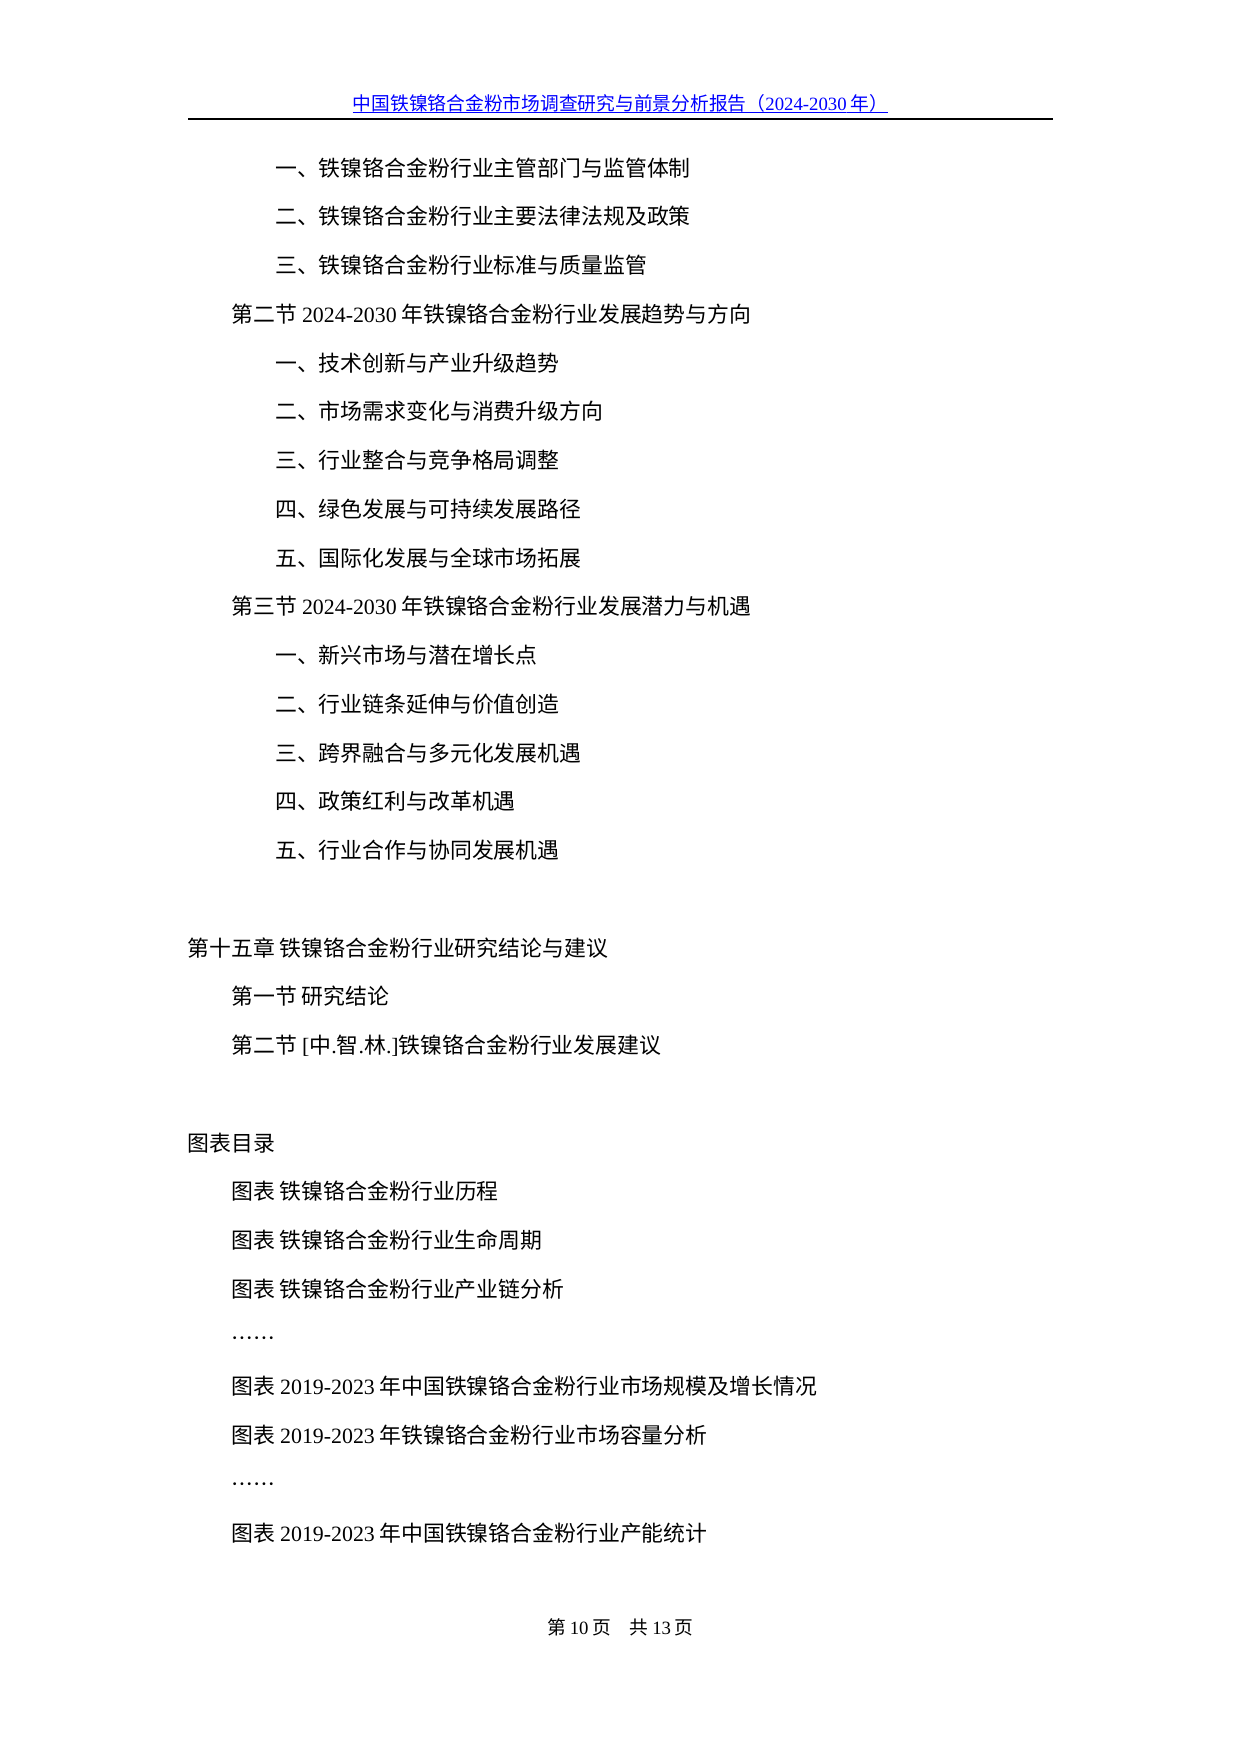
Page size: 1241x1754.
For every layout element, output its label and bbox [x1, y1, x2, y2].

text [187, 150, 1053, 1548]
